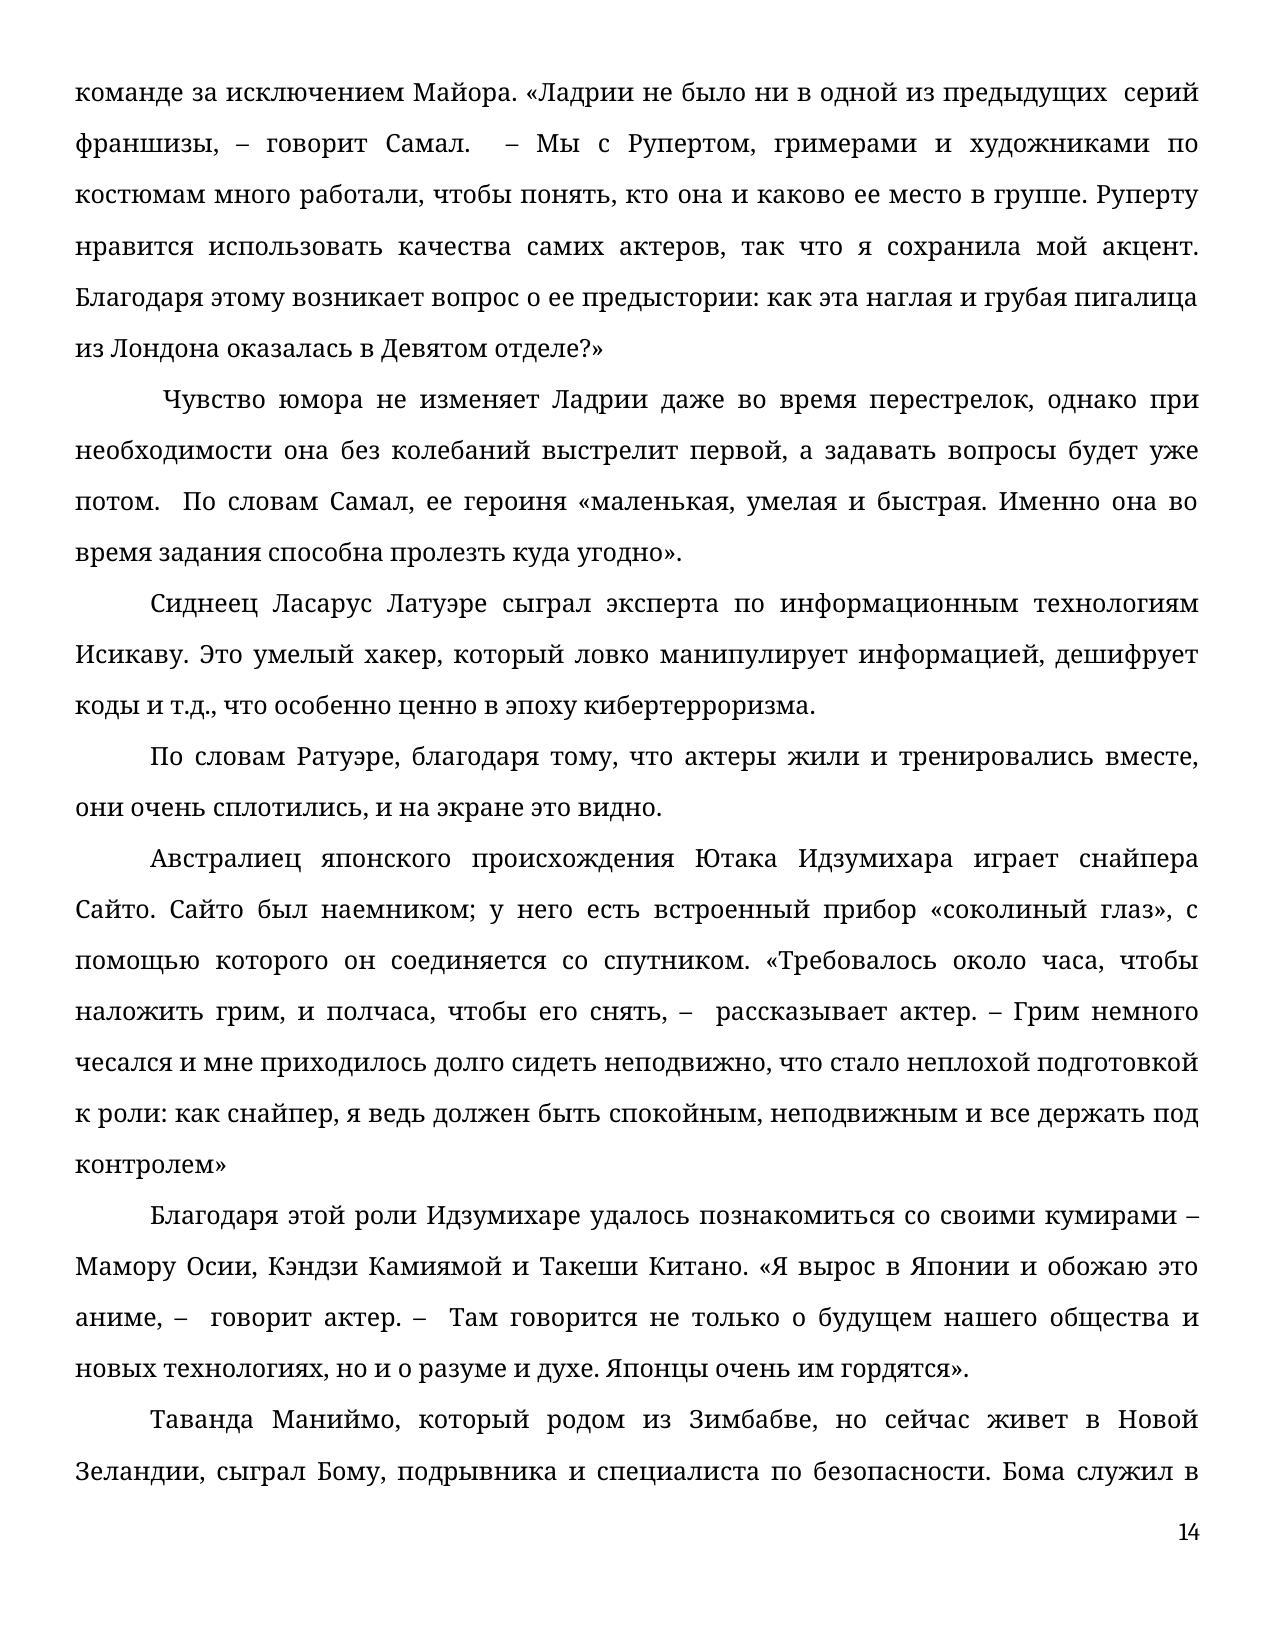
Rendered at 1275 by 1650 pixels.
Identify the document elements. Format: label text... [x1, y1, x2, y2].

text Чувство юмора не изменяет Ладрии даже во время перестрелок, однако при необходимости она без колебаний выстрелит первой, а задавать вопросы будет уже потом. По словам Самал, ее героиня «маленькая, умелая и быстрая. Именно она во время задания способна пролезть куда угодно». [75, 381, 1200, 568]
text Австралиец японского происхождения Ютака Идзумихара играет снайпера Сайто. Сайто был наемником; у него есть встроенный прибор «соколиный глаз», с помощью которого он соединяется со спутником. «Требовалось около часа, чтобы наложить грим, и полчаса, чтобы его снять, – рассказывает актер. – Грим немного чесался и мне приходилось долго сидеть неподвижно, что стало неплохой подготовкой к роли: как снайпер, я ведь должен быть спокойным, неподвижным и все держать под контролем» [75, 841, 1200, 1181]
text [75, 1402, 1200, 1487]
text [75, 75, 1200, 364]
text По словам Ратуэре, благодаря тому, что актеры жили и тренировались вместе, они очень сплотились, и на экране это видно. [75, 738, 1200, 824]
text Сиднеец Ласарус Латуэре сыграл эксперта по информационным технологиям Исикаву. Это умелый хакер, который ловко манипулирует информацией, дешифрует коды и т.д., что особенно ценно в эпоху кибертерроризма. [75, 585, 1200, 722]
text Благодаря этой роли Идзумихаре удалось познакомиться со своими кумирами – Мамору Осии, Кэндзи Камиямой и Такеши Китано. «Я вырос в Японии и обожаю это аниме, – говорит актер. – Там говорится не только о будущем нашего общества и новых технологиях, но и о разуме и духе. Японцы очень им гордятся». [75, 1198, 1200, 1385]
